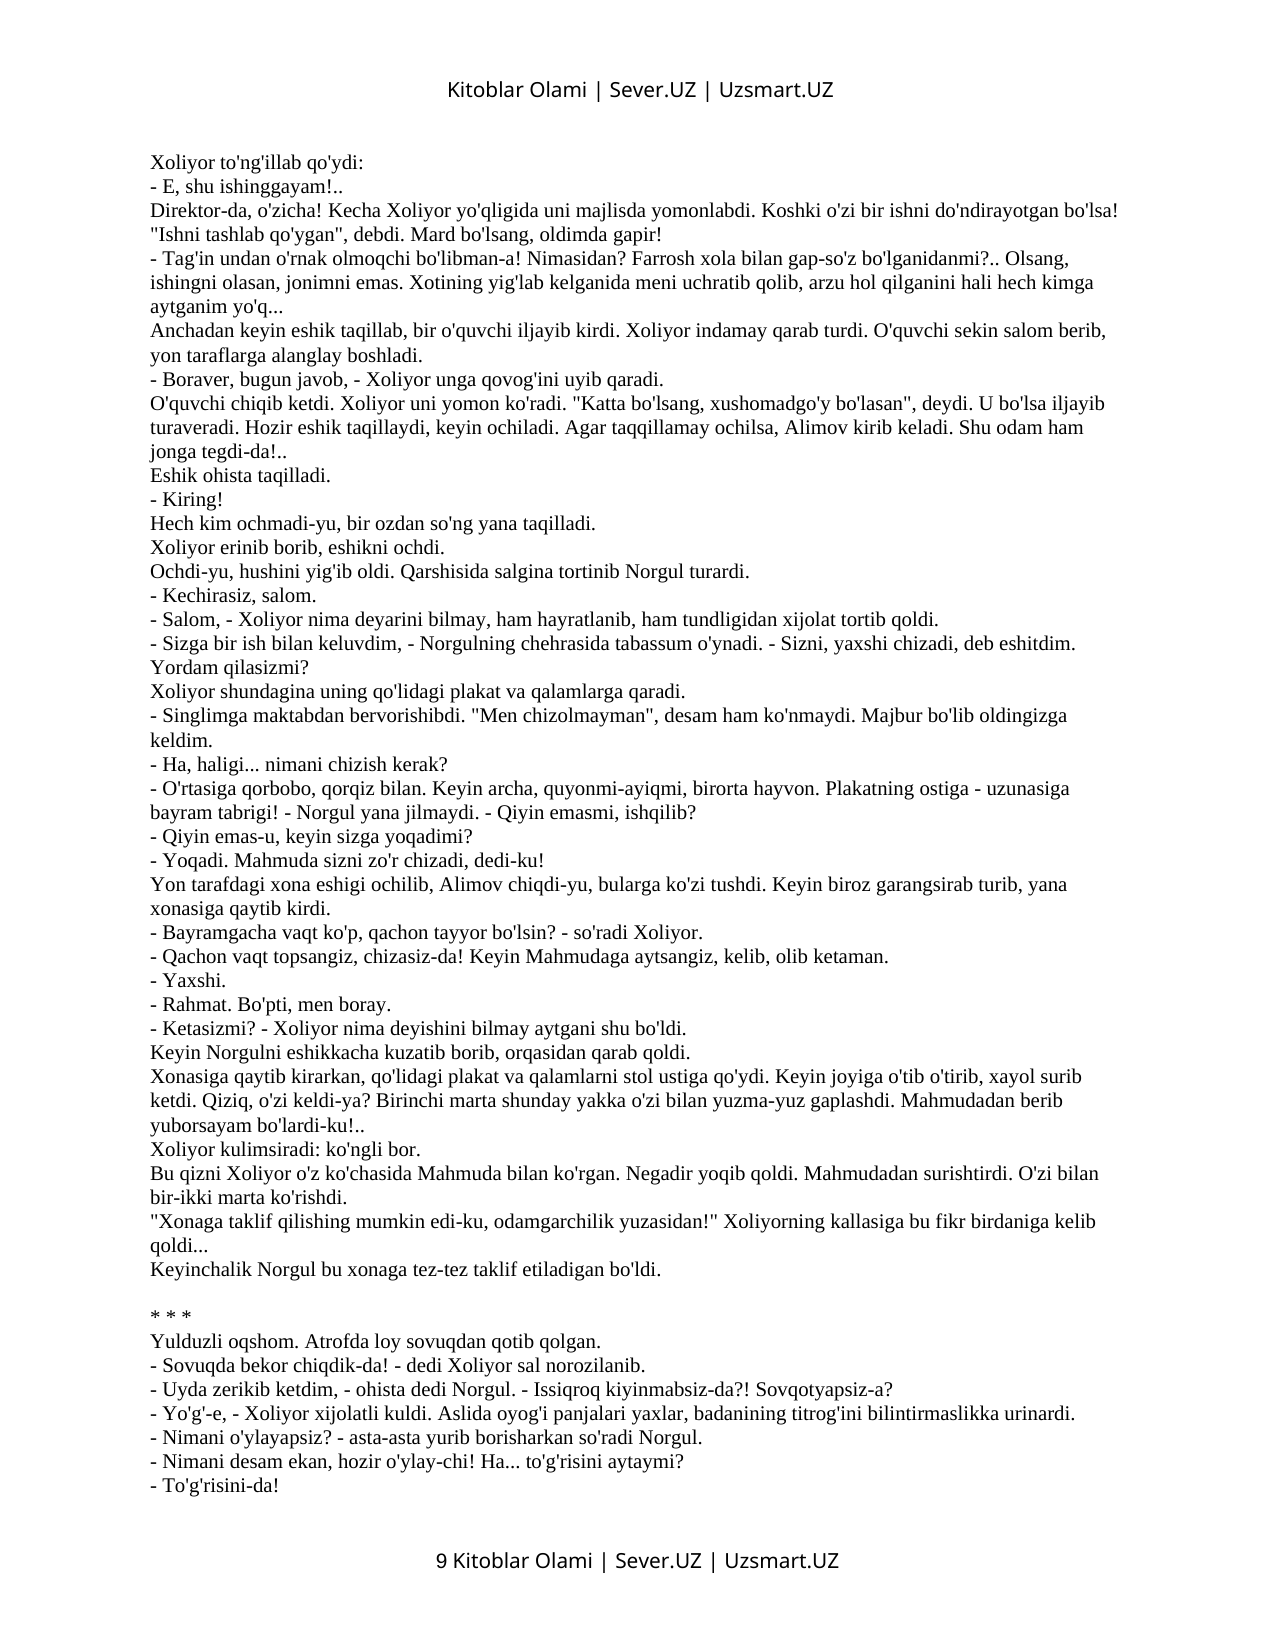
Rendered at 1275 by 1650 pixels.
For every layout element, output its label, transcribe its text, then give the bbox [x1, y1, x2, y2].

text - Yoqadi. Mahmuda sizni zo'r chizadi, dedi-ku! [150, 848, 1125, 872]
text Xoliyor to'ng'illab qo'ydi: [150, 150, 1125, 174]
text Keyin Norgulni eshikkacha kuzatib borib, orqasidan qarab qoldi. [150, 1040, 1125, 1064]
text - Rahmat. Bo'pti, men boray. [150, 992, 1125, 1016]
text Bu qizni Xoliyor o'z ko'chasida Mahmuda bilan ko'rgan. Negadir yoqib qoldi. Mahmudadan surishtirdi. O'zi bilan bir-ikki marta ko'rishdi. [150, 1161, 1125, 1209]
text - Nimani desam ekan, hozir o'ylay-chi! Ha... to'g'risini aytaymi? [150, 1449, 1125, 1473]
text - Sovuqda bekor chiqdik-da! - dedi Xoliyor sal norozilanib. [150, 1353, 1125, 1377]
text Keyinchalik Norgul bu xonaga tez-tez taklif etiladigan bo'ldi. [150, 1257, 1125, 1281]
text Hech kim ochmadi-yu, bir ozdan so'ng yana taqilladi. [150, 511, 1125, 535]
text "Xonaga taklif qilishing mumkin edi-ku, odamgarchilik yuzasidan!" Xoliyorning kallasiga bu fikr birdaniga kelib qoldi... [150, 1209, 1125, 1257]
text Xoliyor erinib borib, eshikni ochdi. [150, 535, 1125, 559]
text - Uyda zerikib ketdim, - ohista dedi Norgul. - Issiqroq kiyinmabsiz-da?! Sovqotyapsiz-a? [150, 1377, 1125, 1401]
text - Kechirasiz, salom. [150, 583, 1125, 607]
text - Kiring! [150, 487, 1125, 511]
text - To'g'risini-da! [150, 1473, 1125, 1497]
text - Qachon vaqt topsangiz, chizasiz-da! Keyin Mahmudaga aytsangiz, kelib, olib ketaman. [150, 944, 1125, 968]
text - O'rtasiga qorbobo, qorqiz bilan. Keyin archa, quyonmi-ayiqmi, birorta hayvon. Plakatning ostiga - uzunasiga bayram tabrigi! - Norgul yana jilmaydi. - Qiyin emasmi, ishqilib? [150, 776, 1125, 824]
text Eshik ohista taqilladi. [150, 463, 1125, 487]
text - Yaxshi. [150, 968, 1125, 992]
text Xoliyor shundagina uning qo'lidagi plakat va qalamlarga qaradi. [150, 679, 1125, 703]
text - Singlimga maktabdan bervorishibdi. "Men chizolmayman", desam ham ko'nmaydi. Majbur bo'lib oldingizga keldim. [150, 703, 1125, 752]
text - Ketasizmi? - Xoliyor nima deyishini bilmay aytgani shu bo'ldi. [150, 1016, 1125, 1040]
text - Ha, haligi... nimani chizish kerak? [150, 752, 1125, 776]
text Xoliyor kulimsiradi: ko'ngli bor. [150, 1137, 1125, 1161]
text - Qiyin emas-u, keyin sizga yoqadimi? [150, 824, 1125, 848]
text * * * [150, 1305, 1125, 1329]
text - E, shu ishinggayam!.. [150, 174, 1125, 198]
text Yon tarafdagi xona eshigi ochilib, Alimov chiqdi-yu, bularga ko'zi tushdi. Keyin biroz garangsirab turib, yana xonasiga qaytib kirdi. [150, 872, 1125, 920]
text Direktor-da, o'zicha! Kecha Xoliyor yo'qligida uni majlisda yomonlabdi. Koshki o'zi bir ishni do'ndirayotgan bo'lsa! "Ishni tashlab qo'ygan", debdi. Mard bo'lsang, oldimda gapir! [150, 198, 1125, 246]
text - Salom, - Xoliyor nima deyarini bilmay, ham hayratlanib, ham tundligidan xijolat tortib qoldi. [150, 607, 1125, 631]
text - Boraver, bugun javob, - Xoliyor unga qovog'ini uyib qaradi. [150, 367, 1125, 391]
text - Sizga bir ish bilan keluvdim, - Norgulning chehrasida tabassum o'ynadi. - Sizni, yaxshi chizadi, deb eshitdim. Yordam qilasizmi? [150, 631, 1125, 679]
text Anchadan keyin eshik taqillab, bir o'quvchi iljayib kirdi. Xoliyor indamay qarab turdi. O'quvchi sekin salom berib, yon taraflarga alanglay boshladi. [150, 318, 1125, 367]
text Ochdi-yu, hushini yig'ib oldi. Qarshisida salgina tortinib Norgul turardi. [150, 559, 1125, 583]
text - Tag'in undan o'rnak olmoqchi bo'libman-a! Nimasidan? Farrosh xola bilan gap-so'z bo'lganidanmi?.. Olsang, ishingni olasan, jonimni emas. Xotining yig'lab kelganida meni uchratib qolib, arzu hol qilganini hali hech kimga aytganim yo'q... [150, 246, 1125, 318]
text - Yo'g'-e, - Xoliyor xijolatli kuldi. Aslida oyog'i panjalari yaxlar, badanining titrog'ini bilintirmaslikka urinardi. [150, 1401, 1125, 1425]
text O'quvchi chiqib ketdi. Xoliyor uni yomon ko'radi. "Katta bo'lsang, xushomadgo'y bo'lasan", deydi. U bo'lsa iljayib turaveradi. Hozir eshik taqillaydi, keyin ochiladi. Agar taqqillamay ochilsa, Alimov kirib keladi. Shu odam ham jonga tegdi-da!.. [150, 391, 1125, 463]
text - Nimani o'ylayapsiz? - asta-asta yurib borisharkan so'radi Norgul. [150, 1425, 1125, 1449]
text Xonasiga qaytib kirarkan, qo'lidagi plakat va qalamlarni stol ustiga qo'ydi. Keyin joyiga o'tib o'tirib, xayol surib ketdi. Qiziq, o'zi keldi-ya? Birinchi marta shunday yakka o'zi bilan yuzma-yuz gaplashdi. Mahmudadan berib yuborsayam bo'lardi-ku!.. [150, 1064, 1125, 1137]
text - Bayramgacha vaqt ko'p, qachon tayyor bo'lsin? - so'radi Xoliyor. [150, 920, 1125, 944]
text Yulduzli oqshom. Atrofda loy sovuqdan qotib qolgan. [150, 1329, 1125, 1353]
